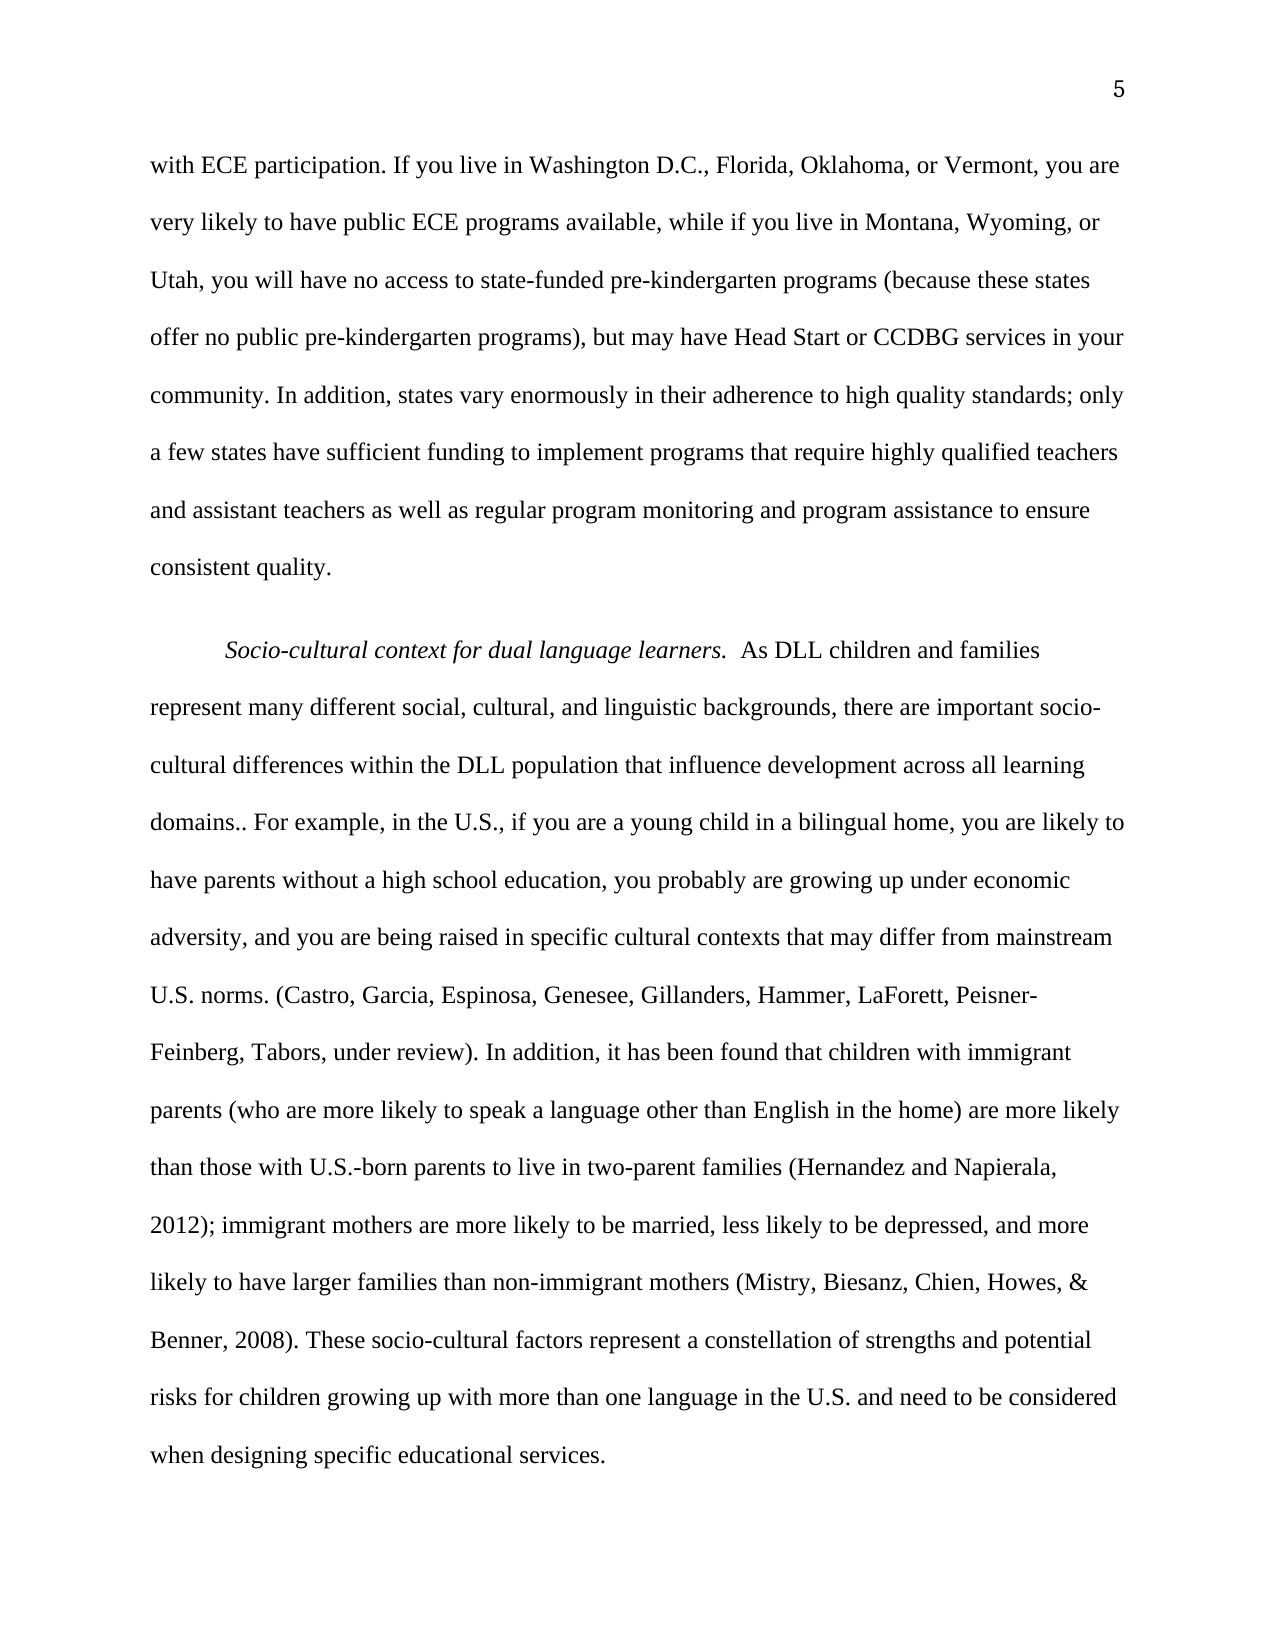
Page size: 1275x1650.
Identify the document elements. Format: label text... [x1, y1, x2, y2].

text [150, 150, 1125, 581]
text Socio-cultural context for dual language learners. As DLL children and families represent many different social, cultural, and linguistic backgrounds, there are important socio-cultural differences within the DLL population that influence development across all learning domains.. For example, in the U.S., if you are a young child in a bilingual home, you are likely to have parents without a high school education, you probably are growing up under economic adversity, and you are being raised in specific cultural contexts that may differ from mainstream U.S. norms. (Castro, Garcia, Espinosa, Genesee, Gillanders, Hammer, LaForett, Peisner-Feinberg, Tabors, under review). In addition, it has been found that children with immigrant parents (who are more likely to speak a language other than English in the home) are more likely than those with U.S.-born parents to live in two-parent families (Hernandez and Napierala, 2012); immigrant mothers are more likely to be married, less likely to be depressed, and more likely to have larger families than non-immigrant mothers (Mistry, Biesanz, Chien, Howes, & Benner, 2008). These socio-cultural factors represent a constellation of strengths and potential risks for children growing up with more than one language in the U.S. and need to be considered when designing specific educational services. [150, 635, 1125, 1469]
